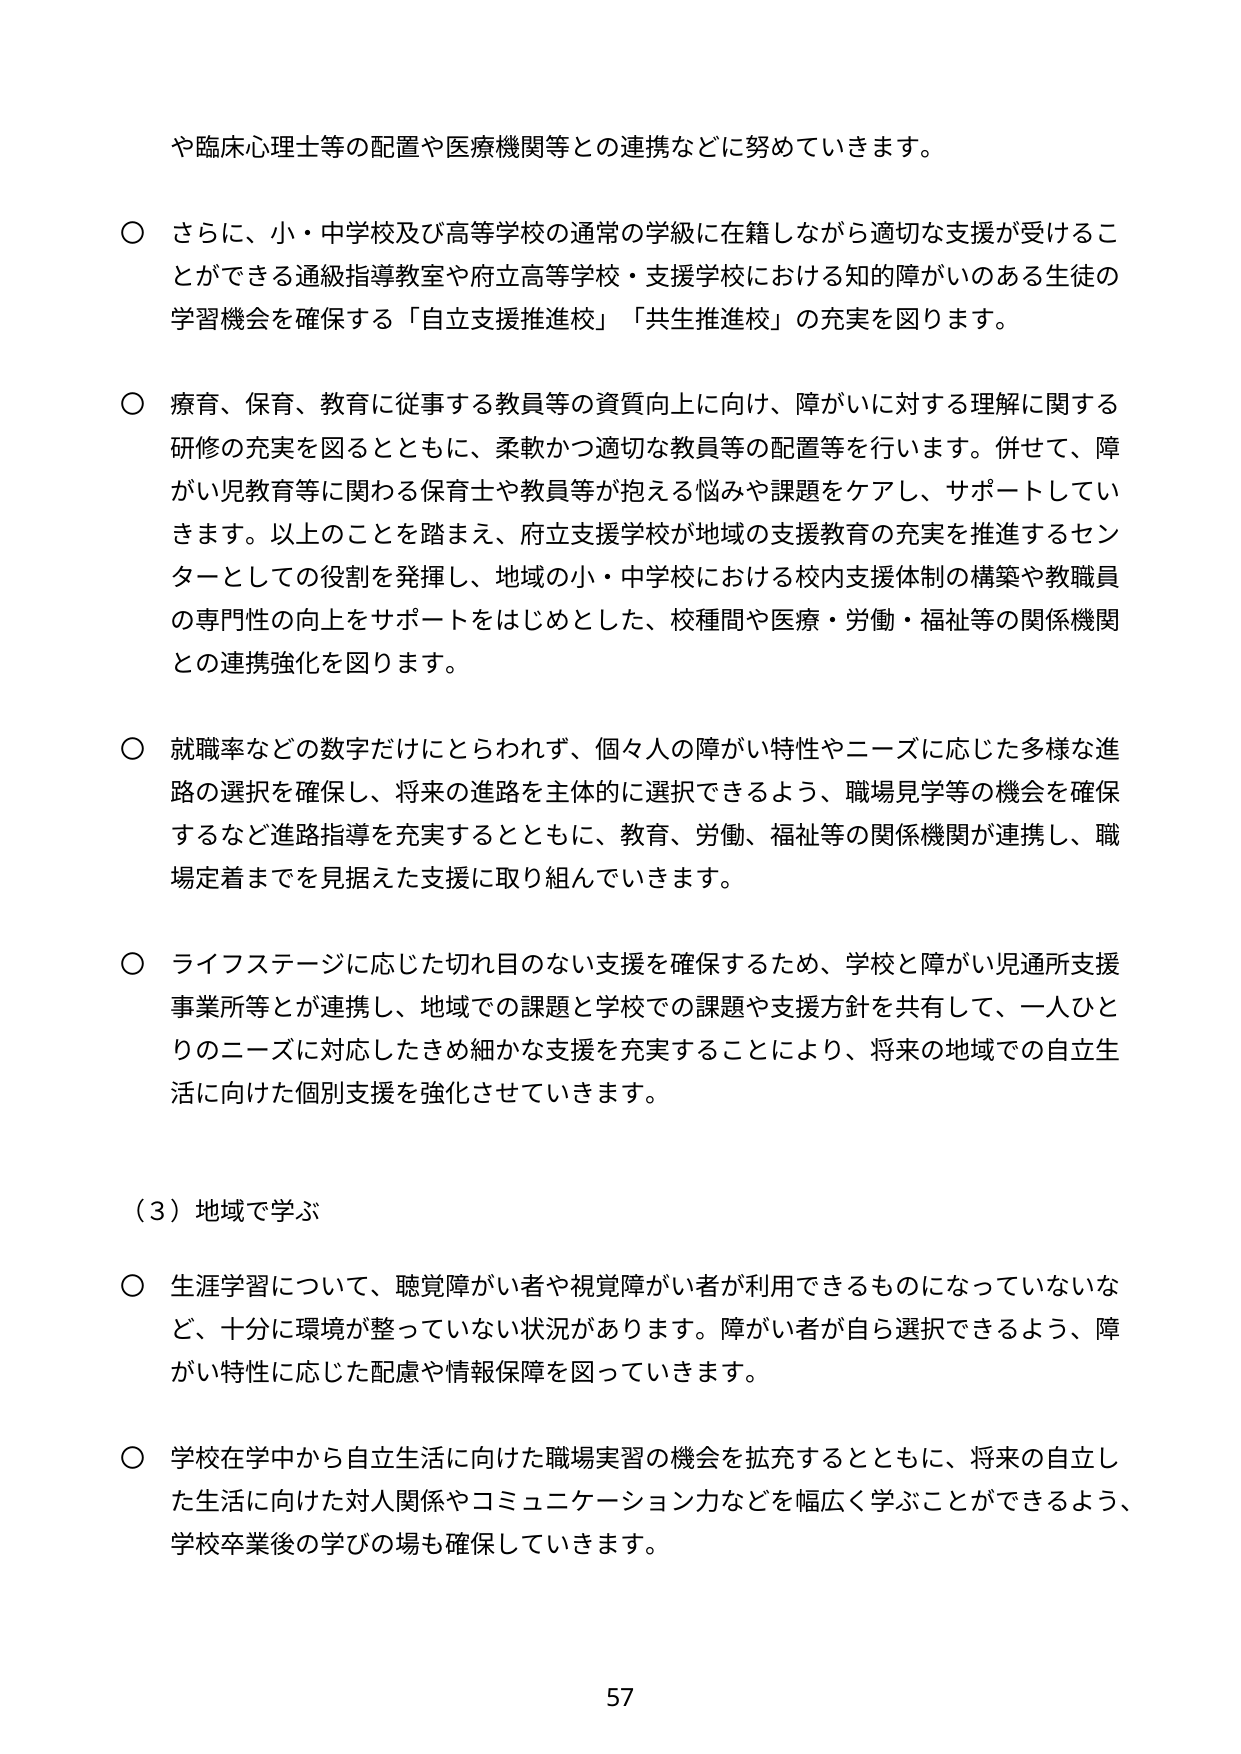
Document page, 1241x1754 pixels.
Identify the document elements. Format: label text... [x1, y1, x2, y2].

text 〇 学校在学中から自立生活に向けた職場実習の機会を拡充するとともに、将来の自立した生活に向けた対人関係やコミュニケーション力などを幅広く学ぶことができるよう、学校卒業後の学びの場も確保していきます。 [120, 1437, 1120, 1561]
text （３）地域で学ぶ [120, 1191, 1120, 1228]
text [120, 127, 1120, 164]
text 〇 就職率などの数字だけにとらわれず、個々人の障がい特性やニーズに応じた多様な進路の選択を確保し、将来の進路を主体的に選択できるよう、職場見学等の機会を確保するなど進路指導を充実するとともに、教育、労働、福祉等の関係機関が連携し、職場定着までを見据えた支援に取り組んでいきます。 [120, 728, 1120, 895]
text 〇 さらに、小・中学校及び高等学校の通常の学級に在籍しながら適切な支援が受けることができる通級指導教室や府立高等学校・支援学校における知的障がいのある生徒の学習機会を確保する「自立支援推進校」「共生推進校」の充実を図ります。 [120, 212, 1120, 336]
text 〇 ライフステージに応じた切れ目のない支援を確保するため、学校と障がい児通所支援事業所等とが連携し、地域での課題と学校での課題や支援方針を共有して、一人ひとりのニーズに対応したきめ細かな支援を充実することにより、将来の地域での自立生活に向けた個別支援を強化させていきます。 [120, 943, 1120, 1110]
text 〇 療育、保育、教育に従事する教員等の資質向上に向け、障がいに対する理解に関する研修の充実を図るとともに、柔軟かつ適切な教員等の配置等を行います。併せて、障がい児教育等に関わる保育士や教員等が抱える悩みや課題をケアし、サポートしていきます。以上のことを踏まえ、府立支援学校が地域の支援教育の充実を推進するセンターとしての役割を発揮し、地域の小・中学校における校内支援体制の構築や教職員の専門性の向上をサポートをはじめとした、校種間や医療・労働・福祉等の関係機関との連携強化を図ります。 [120, 384, 1120, 681]
text 〇 生涯学習について、聴覚障がい者や視覚障がい者が利用できるものになっていないなど、十分に環境が整っていない状況があります。障がい者が自ら選択できるよう、障がい特性に応じた配慮や情報保障を図っていきます。 [120, 1266, 1120, 1389]
